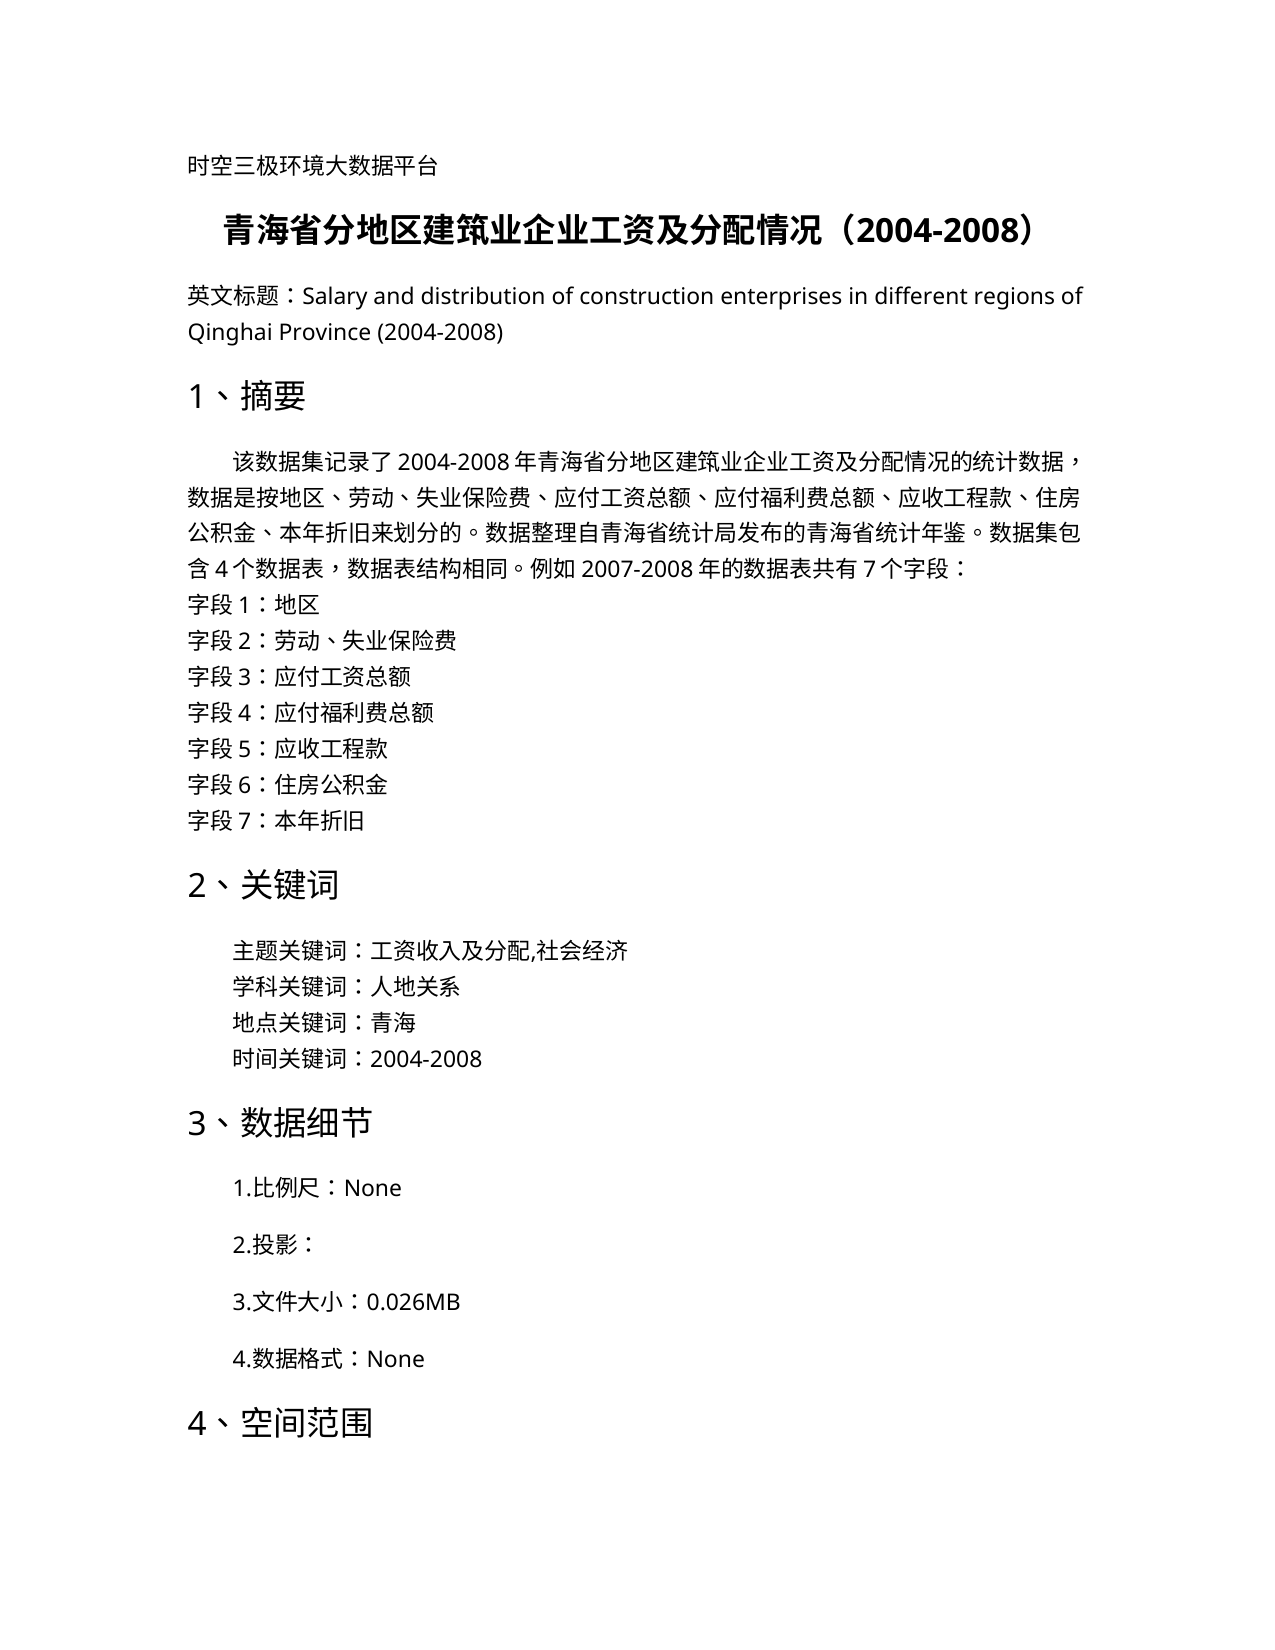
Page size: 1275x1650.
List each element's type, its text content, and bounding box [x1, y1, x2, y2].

text 3、数据细节 [187, 1099, 1087, 1145]
text 2.投影： [232, 1229, 1087, 1260]
text 时空三极环境大数据平台 [187, 150, 1087, 181]
text 青海省分地区建筑业企业工资及分配情况（2004-2008） [187, 207, 1087, 252]
text 2、关键词 [187, 862, 1087, 907]
text 该数据集记录了2004-2008年青海省分地区建筑业企业工资及分配情况的统计数据，数据是按地区、劳动、失业保险费、应付工资总额、应付福利费总额、应收工程款、住房公积金、本年折旧来划分的。数据整理自青海省统计局发布的青海省统计年鉴。数据集包含4个数据表，数据表结构相同。例如2007-2008年的数据表共有7个字段： 字段1：地区 字段2：劳动、失业保险费 字段3：应付工资总额 字段4：应付福利费总额 字段5：应收工程款 字段6：住房公积金 字段7：本年折旧 [187, 446, 1087, 836]
text 英文标题：Salary and distribution of construction enterprises in different regions of Qinghai Province (2004-2008) [187, 280, 1087, 347]
text 1、摘要 [187, 372, 1087, 418]
text 3.文件大小：0.026MB [232, 1286, 1087, 1317]
text 4.数据格式：None [232, 1343, 1087, 1374]
text 主题关键词：工资收入及分配,社会经济 学科关键词：人地关系 地点关键词：青海 时间关键词：2004-2008 [232, 935, 1087, 1074]
text 4、空间范围 [187, 1399, 1087, 1445]
text 1.比例尺：None [232, 1172, 1087, 1203]
